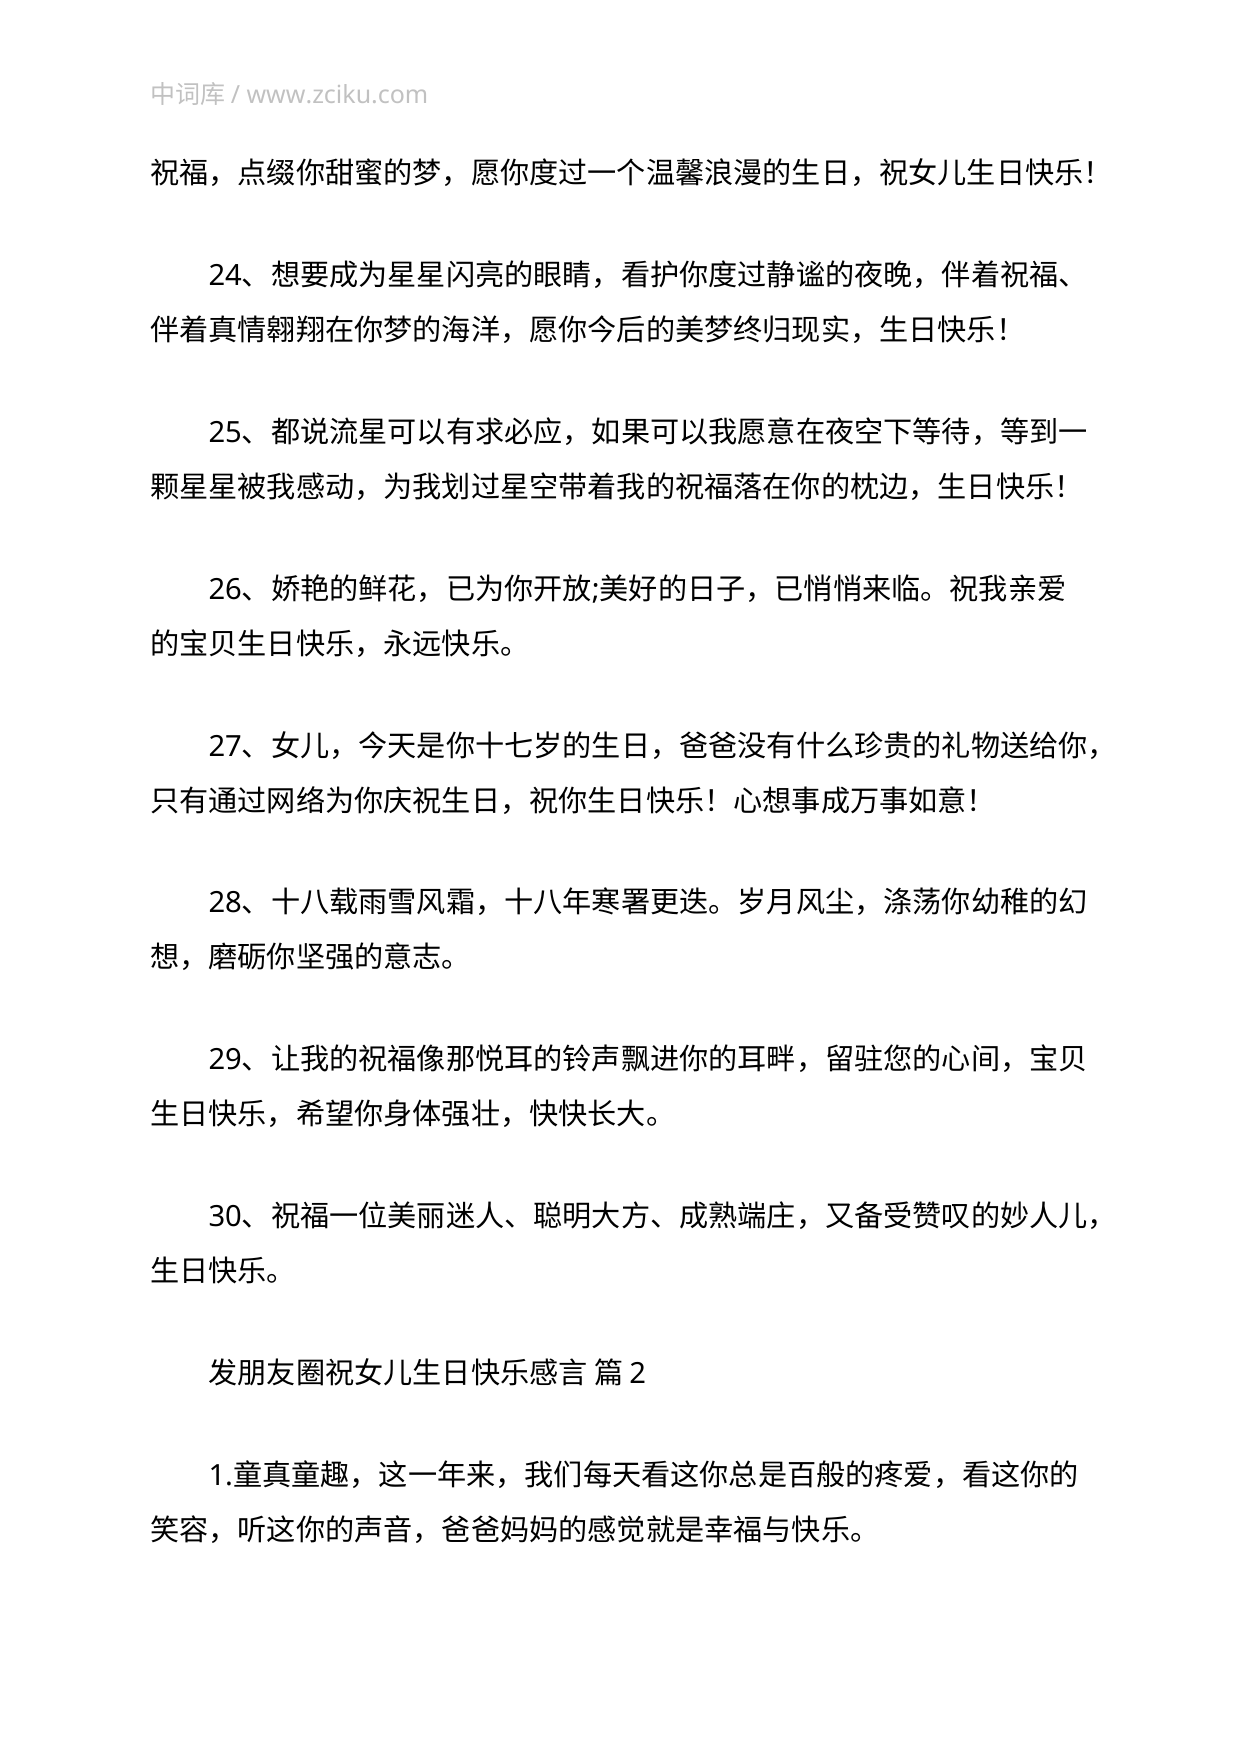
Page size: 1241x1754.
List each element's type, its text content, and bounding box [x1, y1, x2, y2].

text 发朋友圈祝女儿生日快乐感言 篇2 [150, 1349, 1090, 1392]
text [150, 150, 1090, 192]
text 26、娇艳的鲜花，已为你开放;美好的日子，已悄悄来临。祝我亲爱的宝贝生日快乐，永远快乐。 [150, 565, 1090, 663]
text 29、让我的祝福像那悦耳的铃声飘进你的耳畔，留驻您的心间，宝贝生日快乐，希望你身体强壮，快快长大。 [150, 1036, 1090, 1133]
text 30、祝福一位美丽迷人、聪明大方、成熟端庄，又备受赞叹的妙人儿，生日快乐。 [150, 1192, 1090, 1290]
text 28、十八载雨雪风霜，十八年寒署更迭。岁月风尘，涤荡你幼稚的幻想，磨砺你坚强的意志。 [150, 879, 1090, 976]
text 1.童真童趣，这一年来，我们每天看这你总是百般的疼爱，看这你的笑容，听这你的声音，爸爸妈妈的感觉就是幸福与快乐。 [150, 1451, 1090, 1548]
text 27、女儿，今天是你十七岁的生日，爸爸没有什么珍贵的礼物送给你，只有通过网络为你庆祝生日，祝你生日快乐！心想事成万事如意！ [150, 722, 1090, 819]
text 25、都说流星可以有求必应，如果可以我愿意在夜空下等待，等到一颗星星被我感动，为我划过星空带着我的祝福落在你的枕边，生日快乐！ [150, 408, 1090, 506]
text 24、想要成为星星闪亮的眼睛，看护你度过静谧的夜晚，伴着祝福、伴着真情翱翔在你梦的海洋，愿你今后的美梦终归现实，生日快乐！ [150, 252, 1090, 349]
